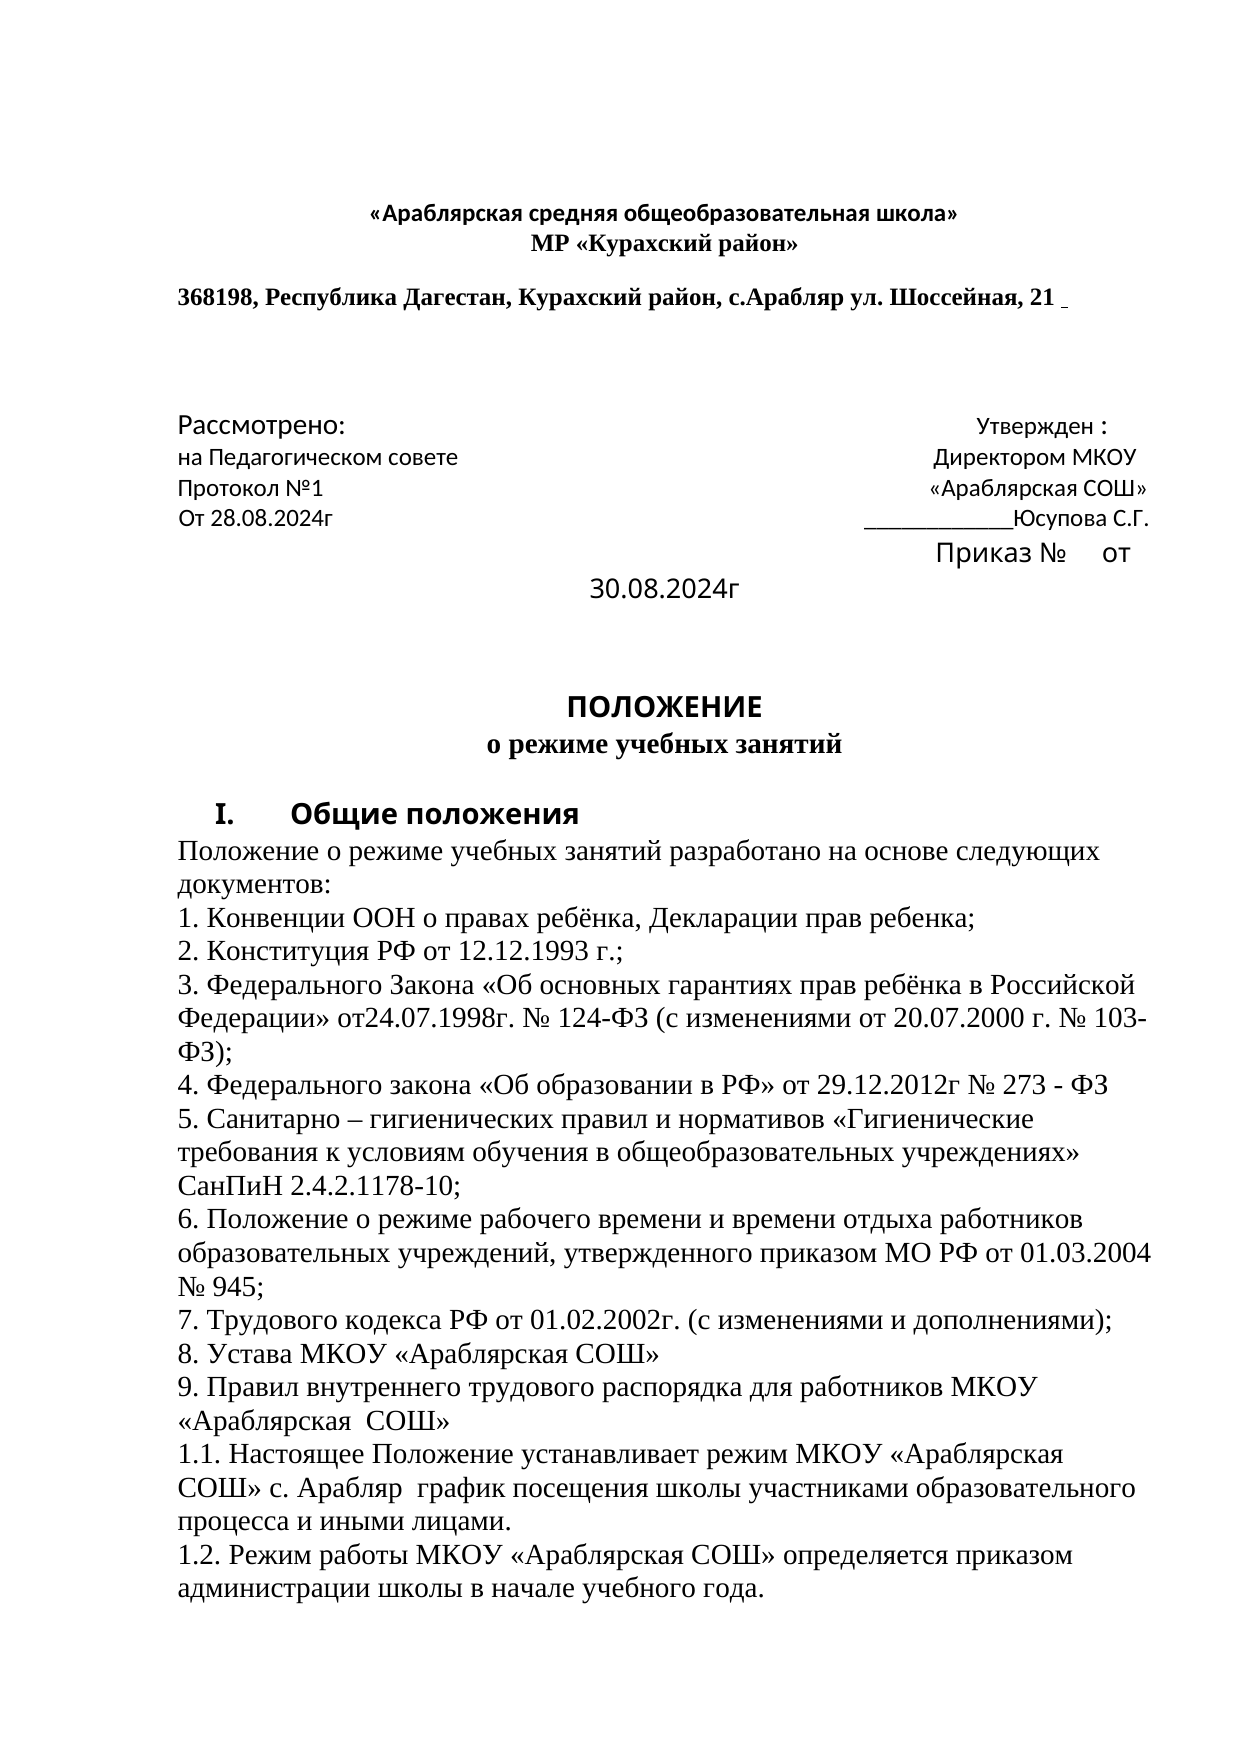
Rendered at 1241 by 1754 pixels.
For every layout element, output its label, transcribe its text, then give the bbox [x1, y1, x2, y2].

text 9. Правил внутреннего трудового распорядка для работников МКОУ «Араблярская СОШ» [177, 1369, 1152, 1436]
text 1. Конвенции ООН о правах ребёнка, Декларации прав ребенка; [177, 900, 1152, 933]
text Рассмотрено: Утвержден : [177, 406, 1152, 442]
text «Араблярская средняя общеобразовательная школа» [177, 197, 1152, 228]
text Положение о режиме учебных занятий разработано на основе следующих документов: [177, 833, 1152, 900]
text 6. Положение о режиме рабочего времени и времени отдыха работников образовательных учреждений, утвержденного приказом МО РФ от 01.03.2004 № 945; [177, 1202, 1152, 1302]
text От 28.08.2024г ____________Юсупова С.Г. [177, 503, 1152, 533]
text 4. Федерального закона «Об образовании в РФ» от 29.12.2012г № 273 - ФЗ [177, 1067, 1152, 1101]
text 1.1. Настоящее Положение устанавливает режим МКОУ «Араблярская СОШ» с. Арабляр график посещения школы участниками образовательного процесса и иными лицами. [177, 1436, 1152, 1537]
text ПОЛОЖЕНИЕ [177, 686, 1152, 726]
text 1.2. Режим работы МКОУ «Араблярская СОШ» определяется приказом администрации школы в начале учебного года. [177, 1537, 1152, 1604]
list Общие положения [215, 793, 1152, 833]
text 7. Трудового кодекса РФ от 01.02.2002г. (с изменениями и дополнениями); [177, 1302, 1152, 1336]
text Приказ № от 30.08.2024г [177, 533, 1152, 607]
text на Педагогическом совете Директором МКОУ [177, 442, 1152, 472]
text о режиме учебных занятий [177, 726, 1152, 759]
text МР «Курахский район» [177, 228, 1152, 257]
text 3. Федерального Закона «Об основных гарантиях прав ребёнка в Российской Федерации» от24.07.1998г. № 124-ФЗ (с изменениями от 20.07.2000 г. № 103-ФЗ); [177, 967, 1152, 1067]
text Протокол №1 «Араблярская СОШ» [177, 472, 1152, 503]
text 8. Устава МКОУ «Араблярская СОШ» [177, 1336, 1152, 1369]
text 5. Санитарно – гигиенических правил и нормативов «Гигиенические требования к условиям обучения в общеобразовательных учреждениях» СанПиН 2.4.2.1178-10; [177, 1101, 1152, 1202]
text 2. Конституция РФ от 12.12.1993 г.; [177, 933, 1152, 967]
text 368198, Республика Дагестан, Курахский район, с.Арабляр ул. Шоссейная, 21 [177, 282, 1152, 311]
